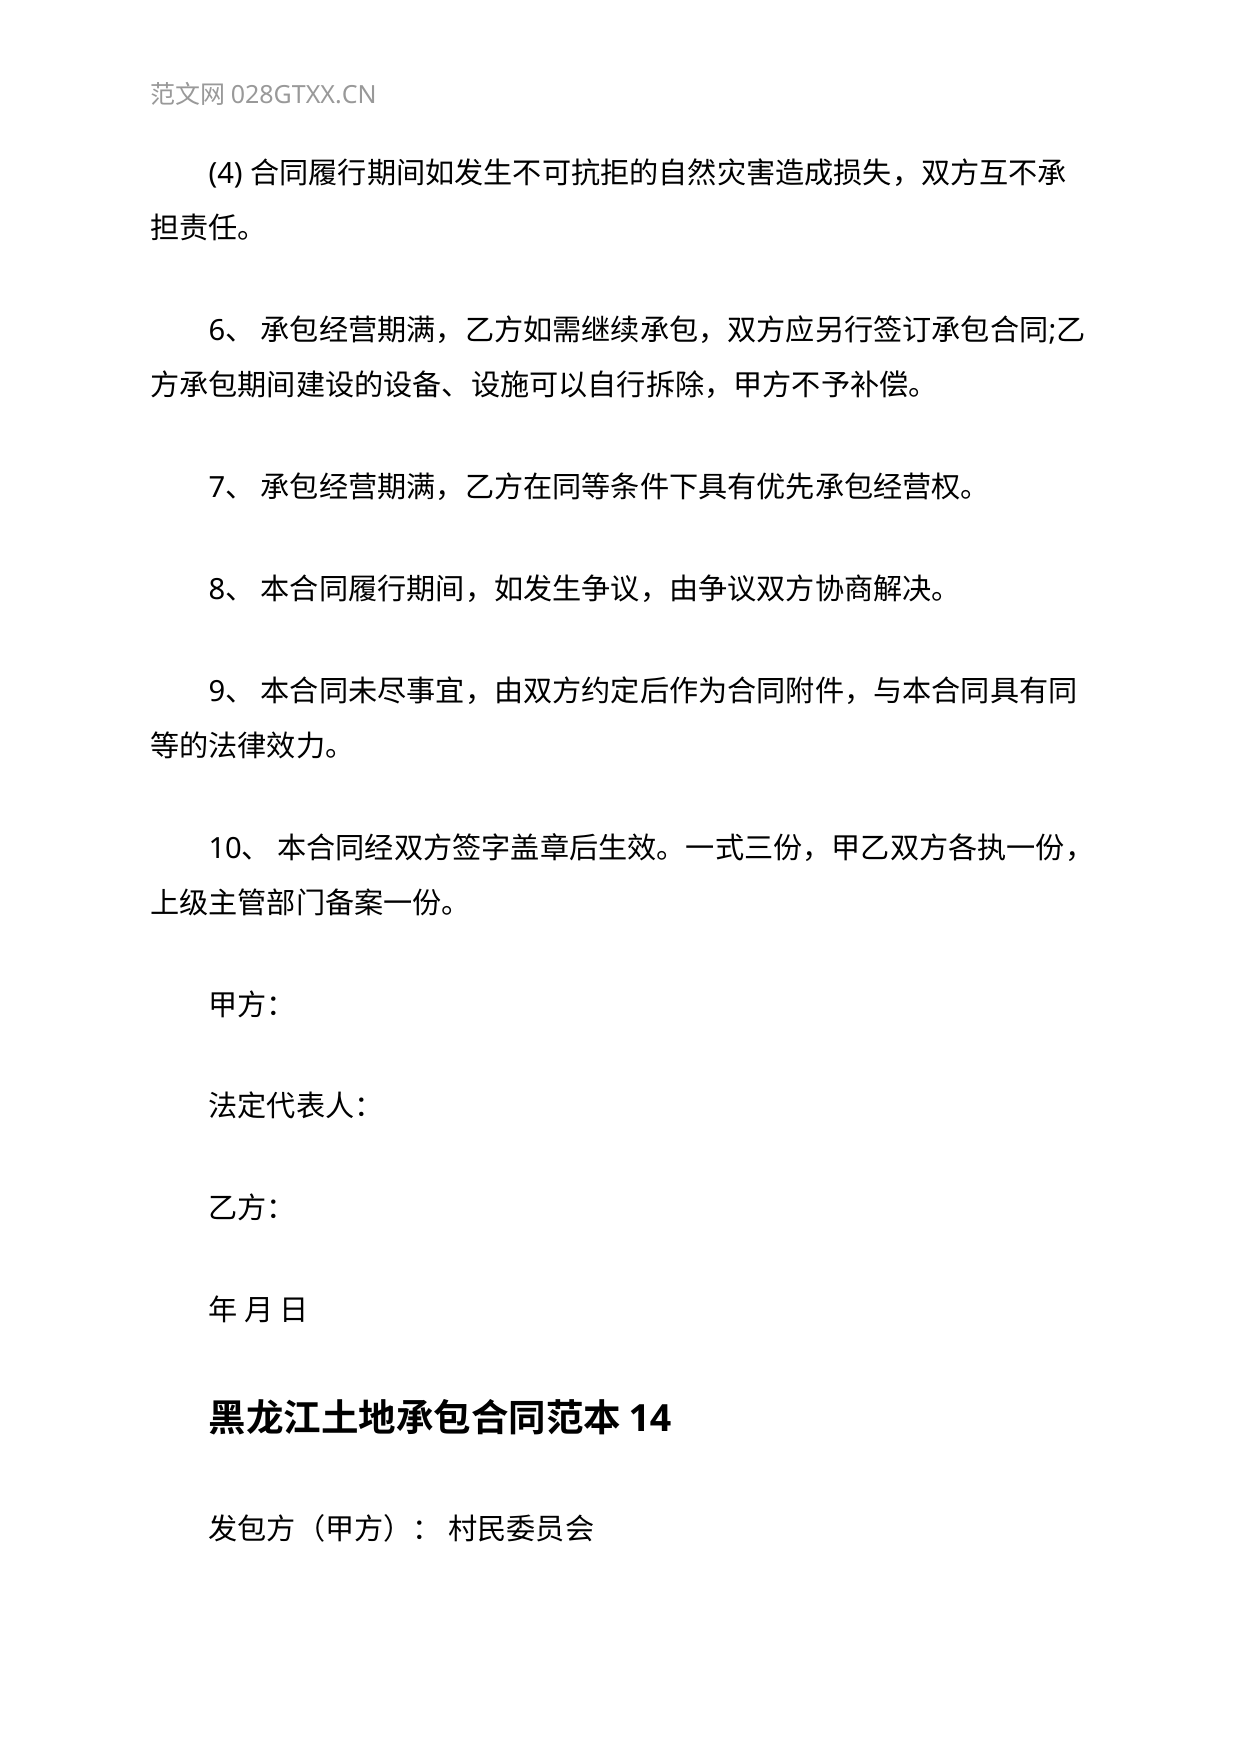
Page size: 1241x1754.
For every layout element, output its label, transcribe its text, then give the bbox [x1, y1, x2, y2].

text 9、 本合同未尽事宜，由双方约定后作为合同附件，与本合同具有同等的法律效力。 [150, 667, 1090, 765]
text 8、 本合同履行期间，如发生争议，由争议双方协商解决。 [150, 566, 1090, 608]
text 法定代表人： [150, 1083, 1090, 1125]
text 6、 承包经营期满，乙方如需继续承包，双方应另行签订承包合同;乙方承包期间建设的设备、设施可以自行拆除，甲方不予补偿。 [150, 307, 1090, 404]
text (4) 合同履行期间如发生不可抗拒的自然灾害造成损失，双方互不承担责任。 [150, 150, 1090, 247]
text 7、 承包经营期满，乙方在同等条件下具有优先承包经营权。 [150, 463, 1090, 506]
text 发包方（甲方）： 村民委员会 [150, 1506, 1090, 1548]
text 乙方： [150, 1184, 1090, 1227]
text 年 月 日 [150, 1286, 1090, 1329]
text 甲方： [150, 981, 1090, 1023]
text 黑龙江土地承包合同范本14 [150, 1388, 1090, 1443]
text 10、 本合同经双方签字盖章后生效。一式三份，甲乙双方各执一份，上级主管部门备案一份。 [150, 824, 1090, 922]
